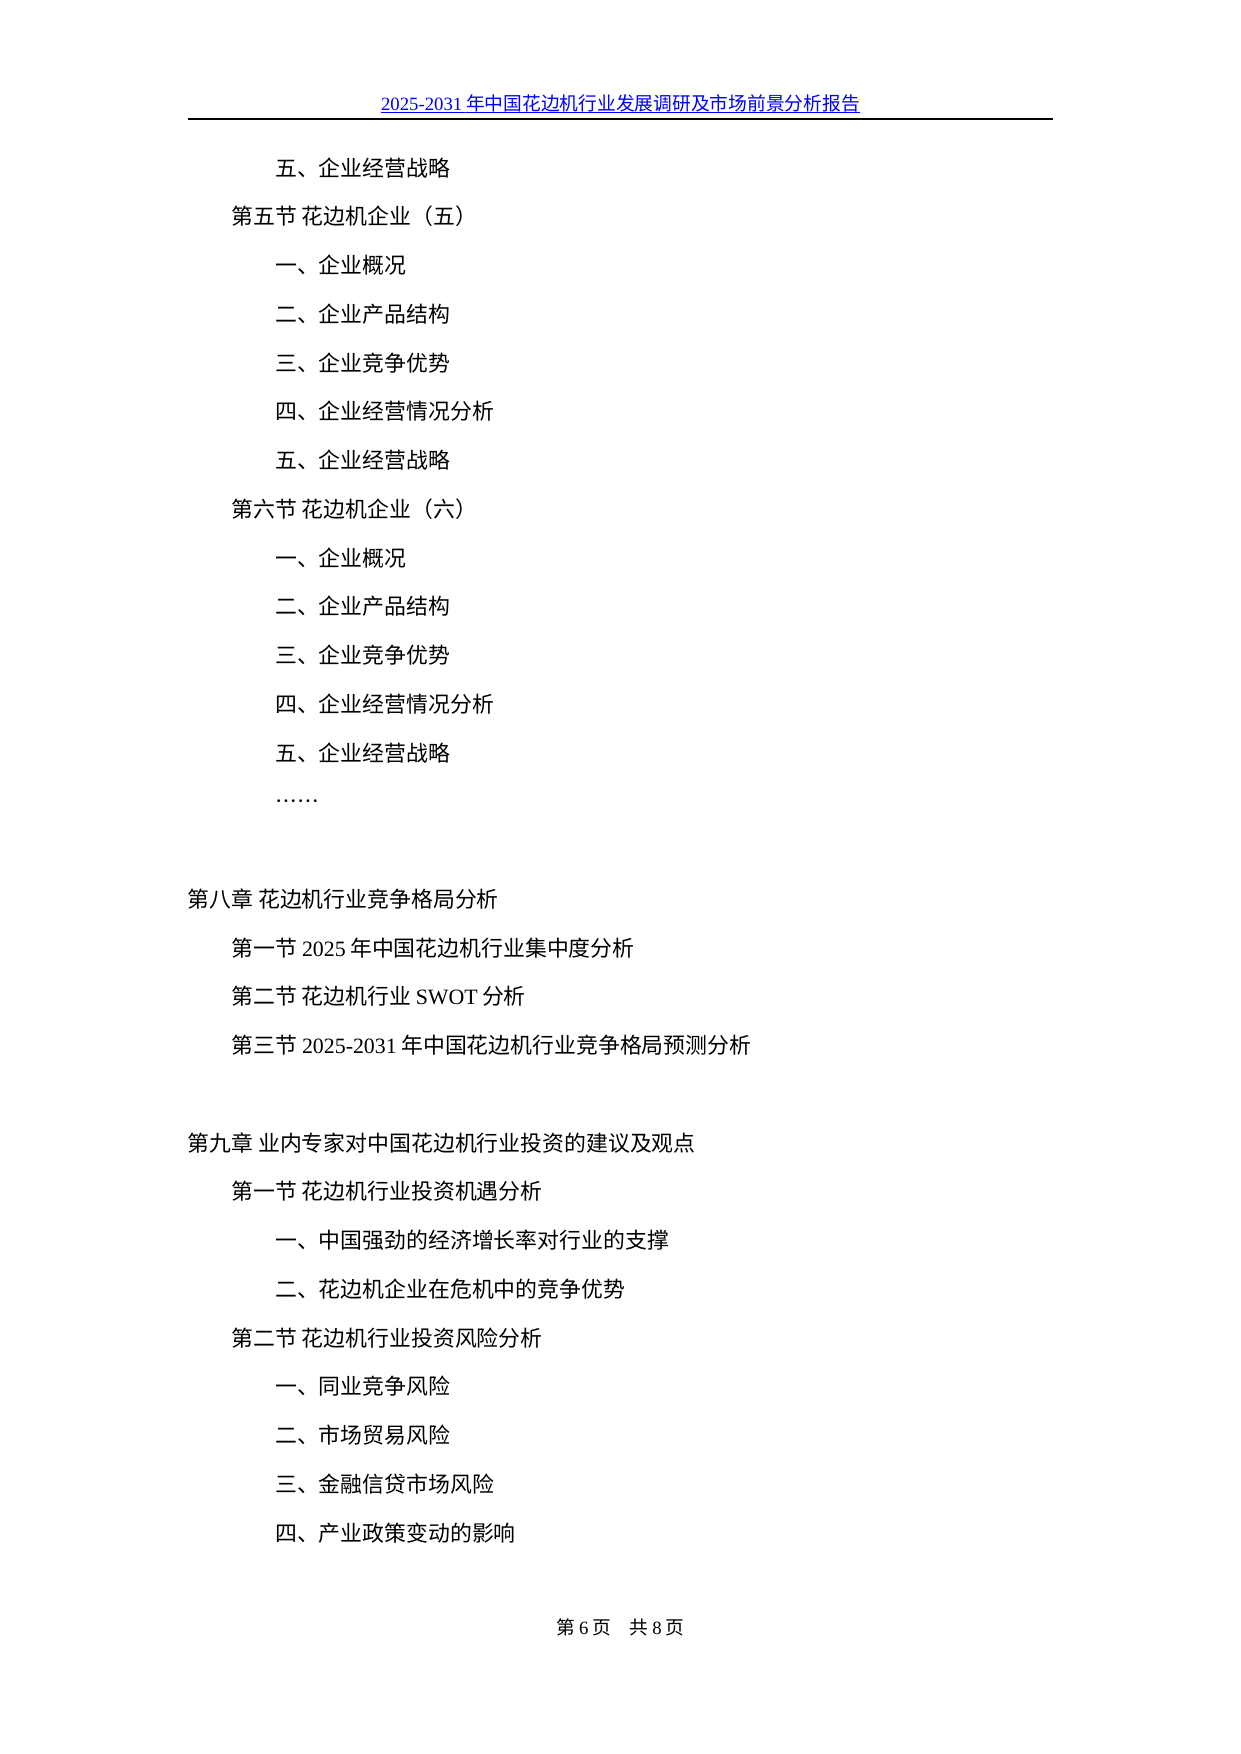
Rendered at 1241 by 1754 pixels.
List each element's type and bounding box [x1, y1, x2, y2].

text [187, 150, 1053, 1548]
